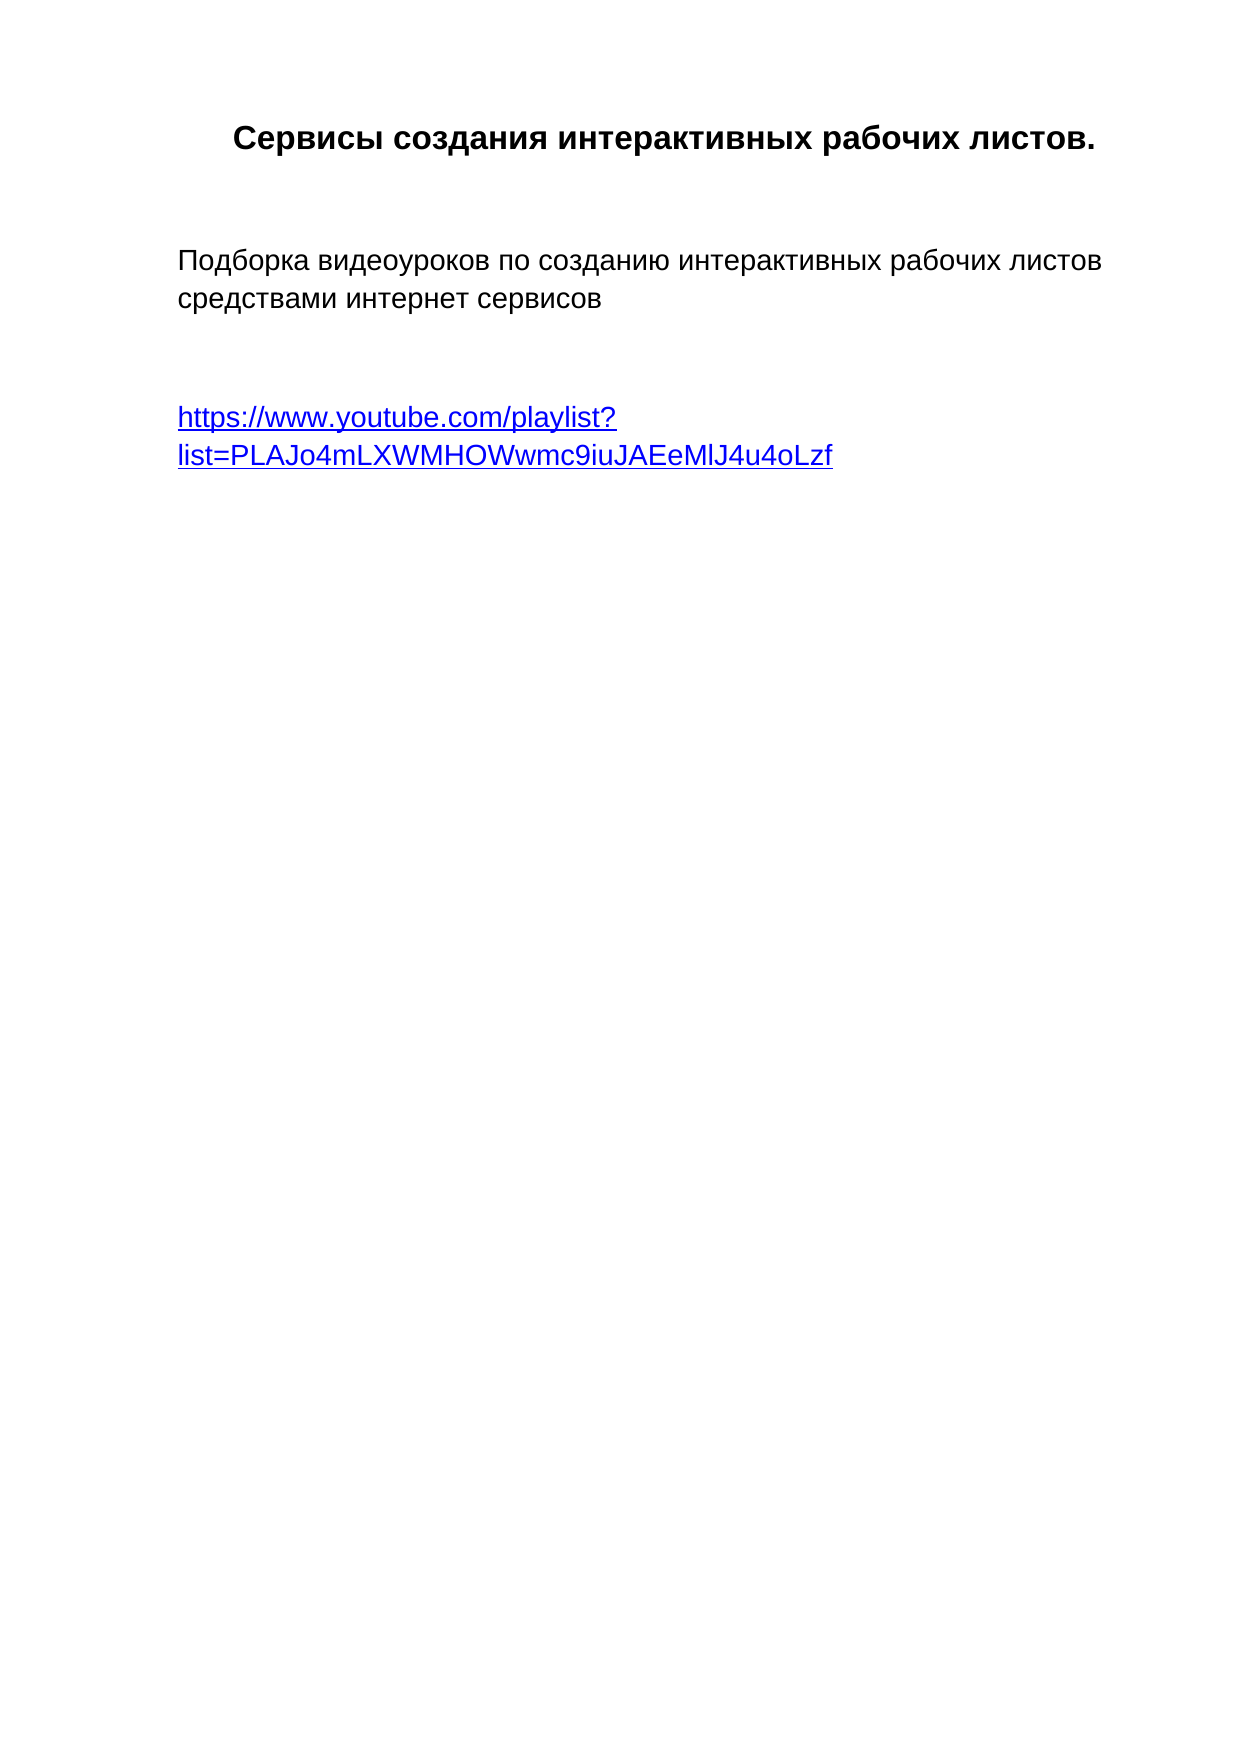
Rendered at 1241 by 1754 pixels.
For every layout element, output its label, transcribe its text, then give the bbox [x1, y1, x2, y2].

text https://www.youtube.com/playlist?list=PLAJo4mLXWMHOWwmc9iuJAEeMlJ4u4oLzf [177, 400, 1152, 472]
text Подборка видеоуроков по созданию интерактивных рабочих листов средствами интернет сервисов [177, 242, 1152, 314]
text Сервисы создания интерактивных рабочих листов. [177, 118, 1152, 157]
